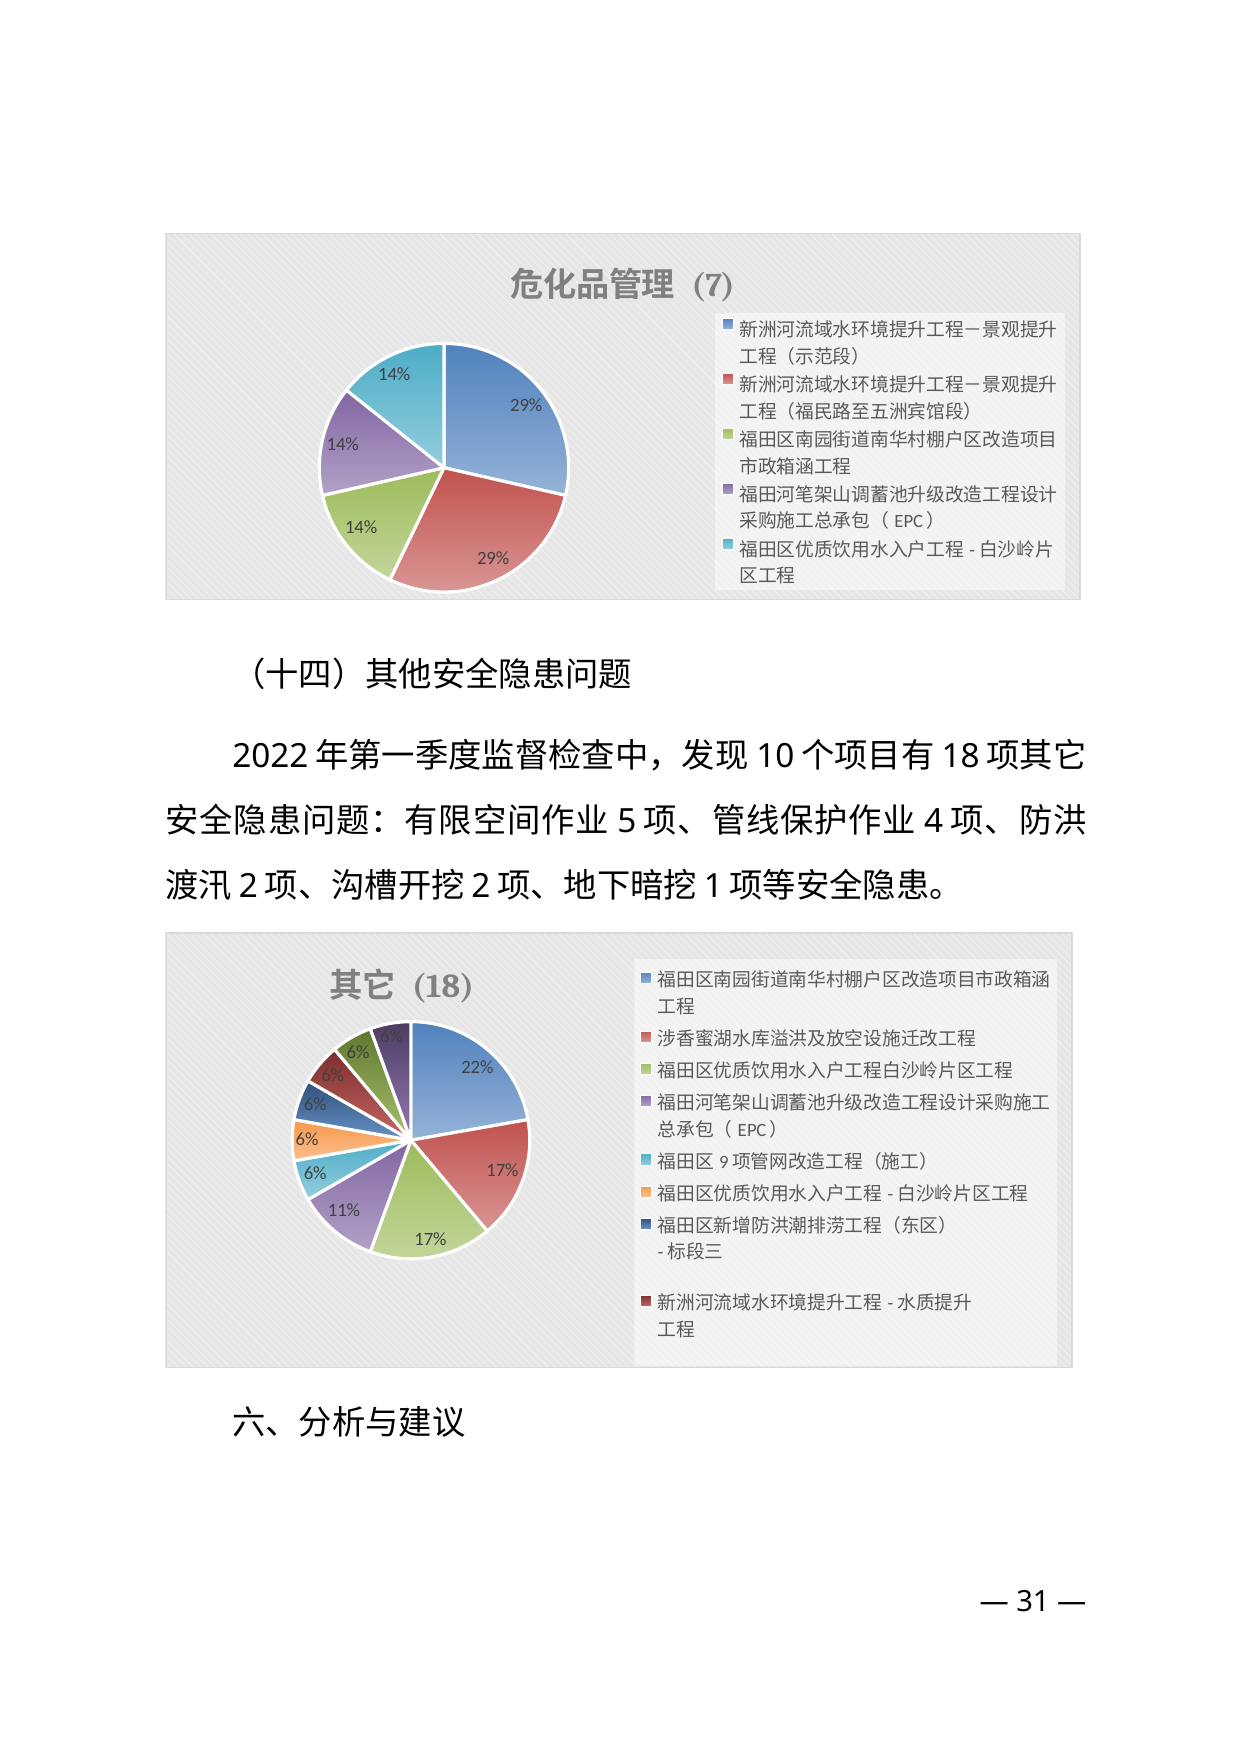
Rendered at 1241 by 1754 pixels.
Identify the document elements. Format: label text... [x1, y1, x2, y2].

subtitle （十四）其他安全隐患问题 [165, 639, 1087, 704]
subtitle 2022年第一季度监督检查中，发现10个项目有18项其它安全隐患问题：有限空间作业5项、管线保护作业4项、防洪渡汛2项、沟槽开挖2项、地下暗挖1项等安全隐患。 [165, 721, 1087, 916]
subtitle 六、分析与建议 [165, 1387, 1087, 1452]
